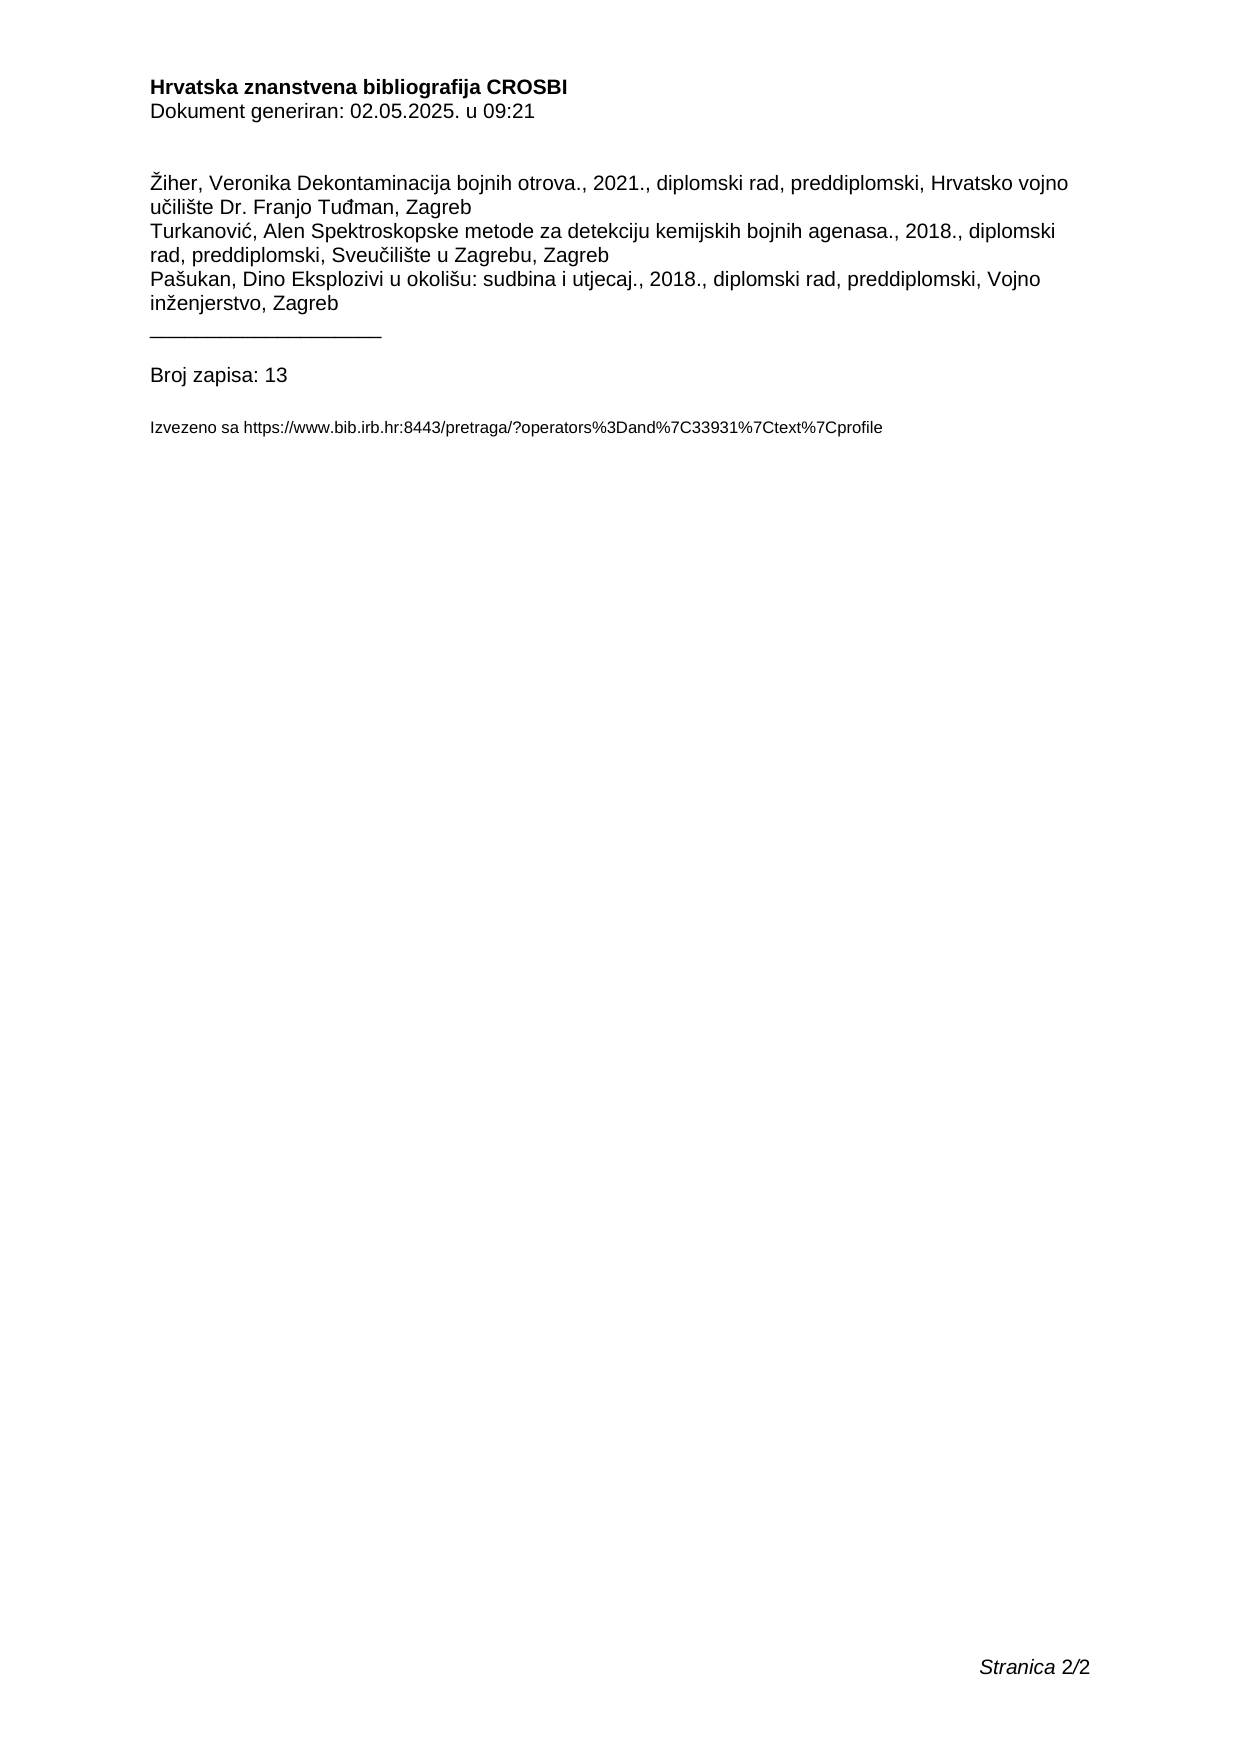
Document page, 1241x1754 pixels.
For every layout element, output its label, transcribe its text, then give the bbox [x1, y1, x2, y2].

text Žiher, Veronika [150, 171, 1090, 219]
text Pašukan, Dino [150, 267, 1090, 315]
text Izvezeno sa https://www.bib.irb.hr:8443/pretraga/?operators%3Dand%7C33931%7Ctext%7Cprofile [150, 418, 1090, 437]
text Turkanović, Alen [150, 219, 1090, 267]
text Broj zapisa: 13 [150, 363, 1090, 387]
text ____________________ [150, 315, 1090, 339]
